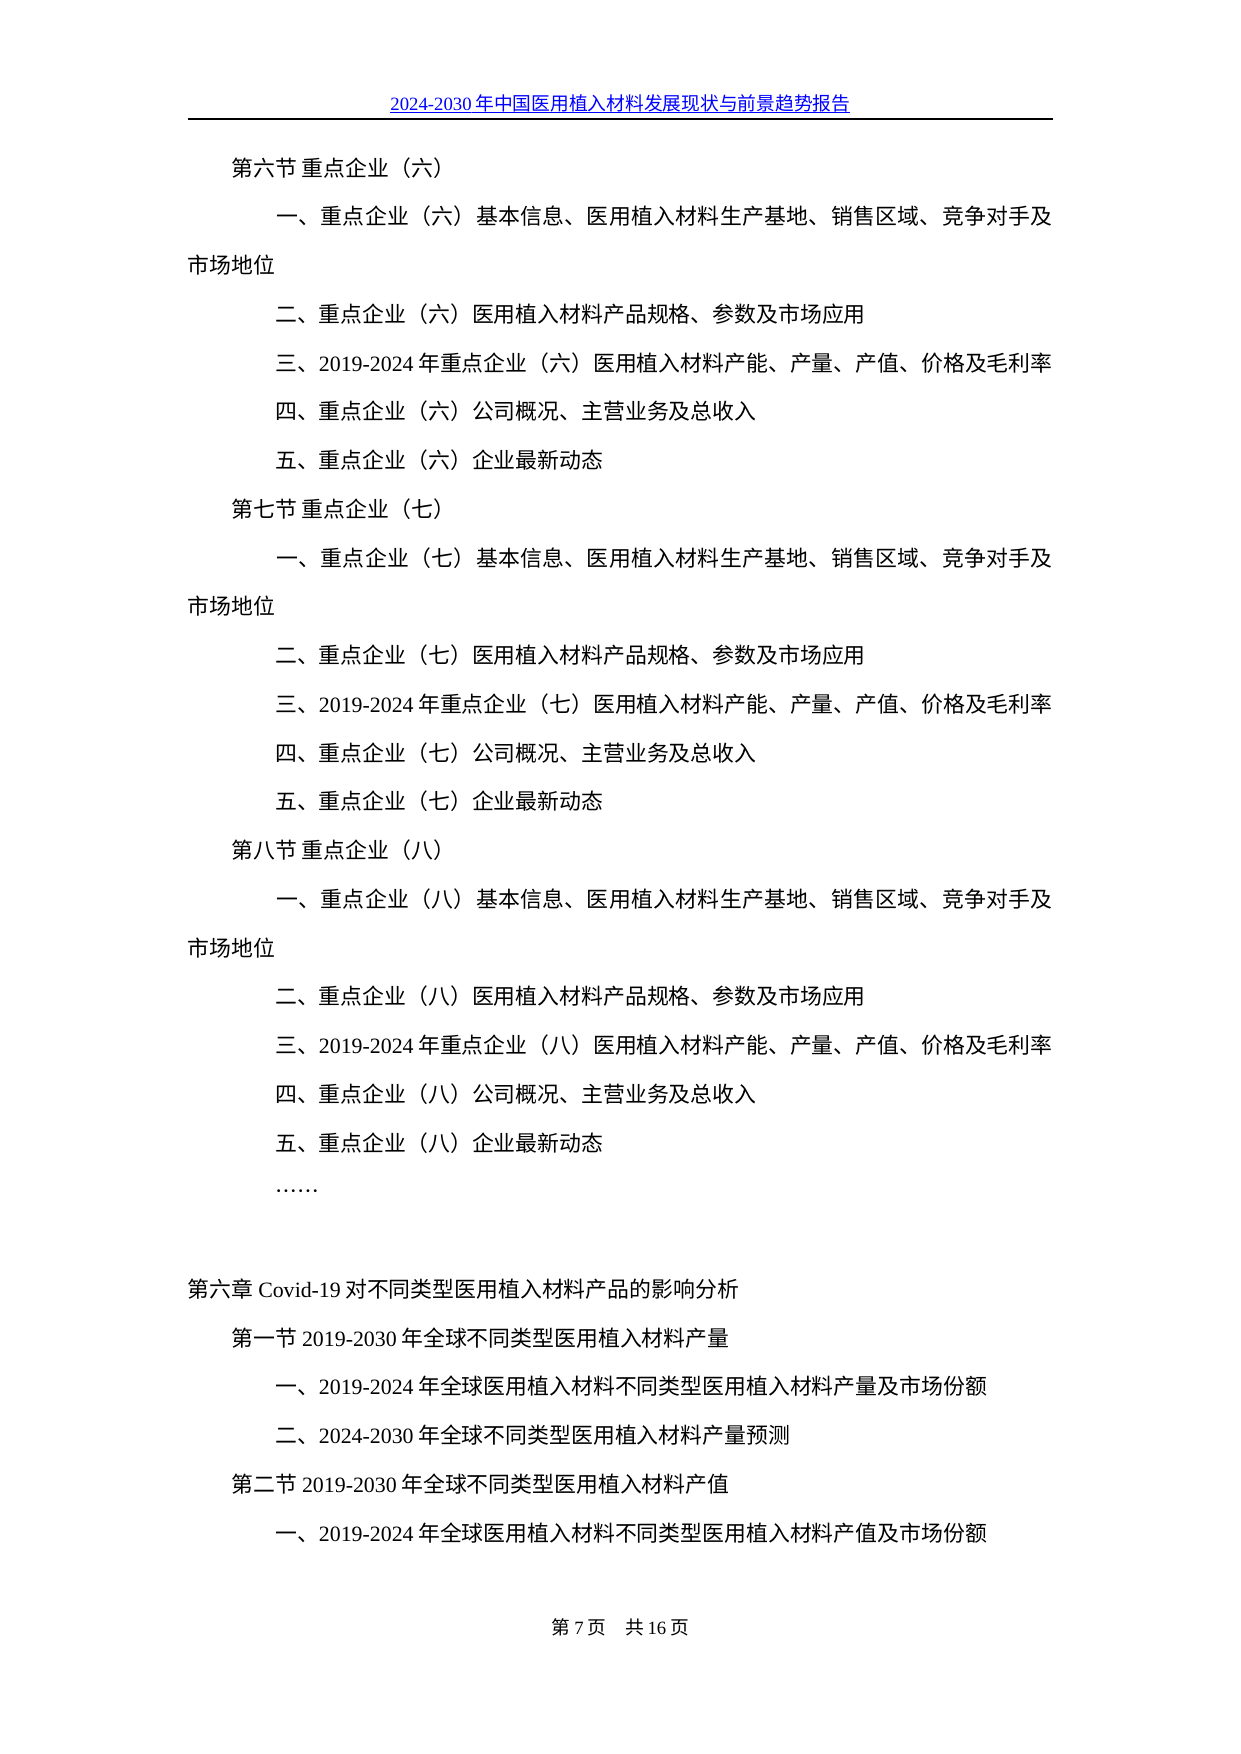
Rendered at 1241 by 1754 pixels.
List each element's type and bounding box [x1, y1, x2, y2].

text [187, 150, 1053, 1548]
